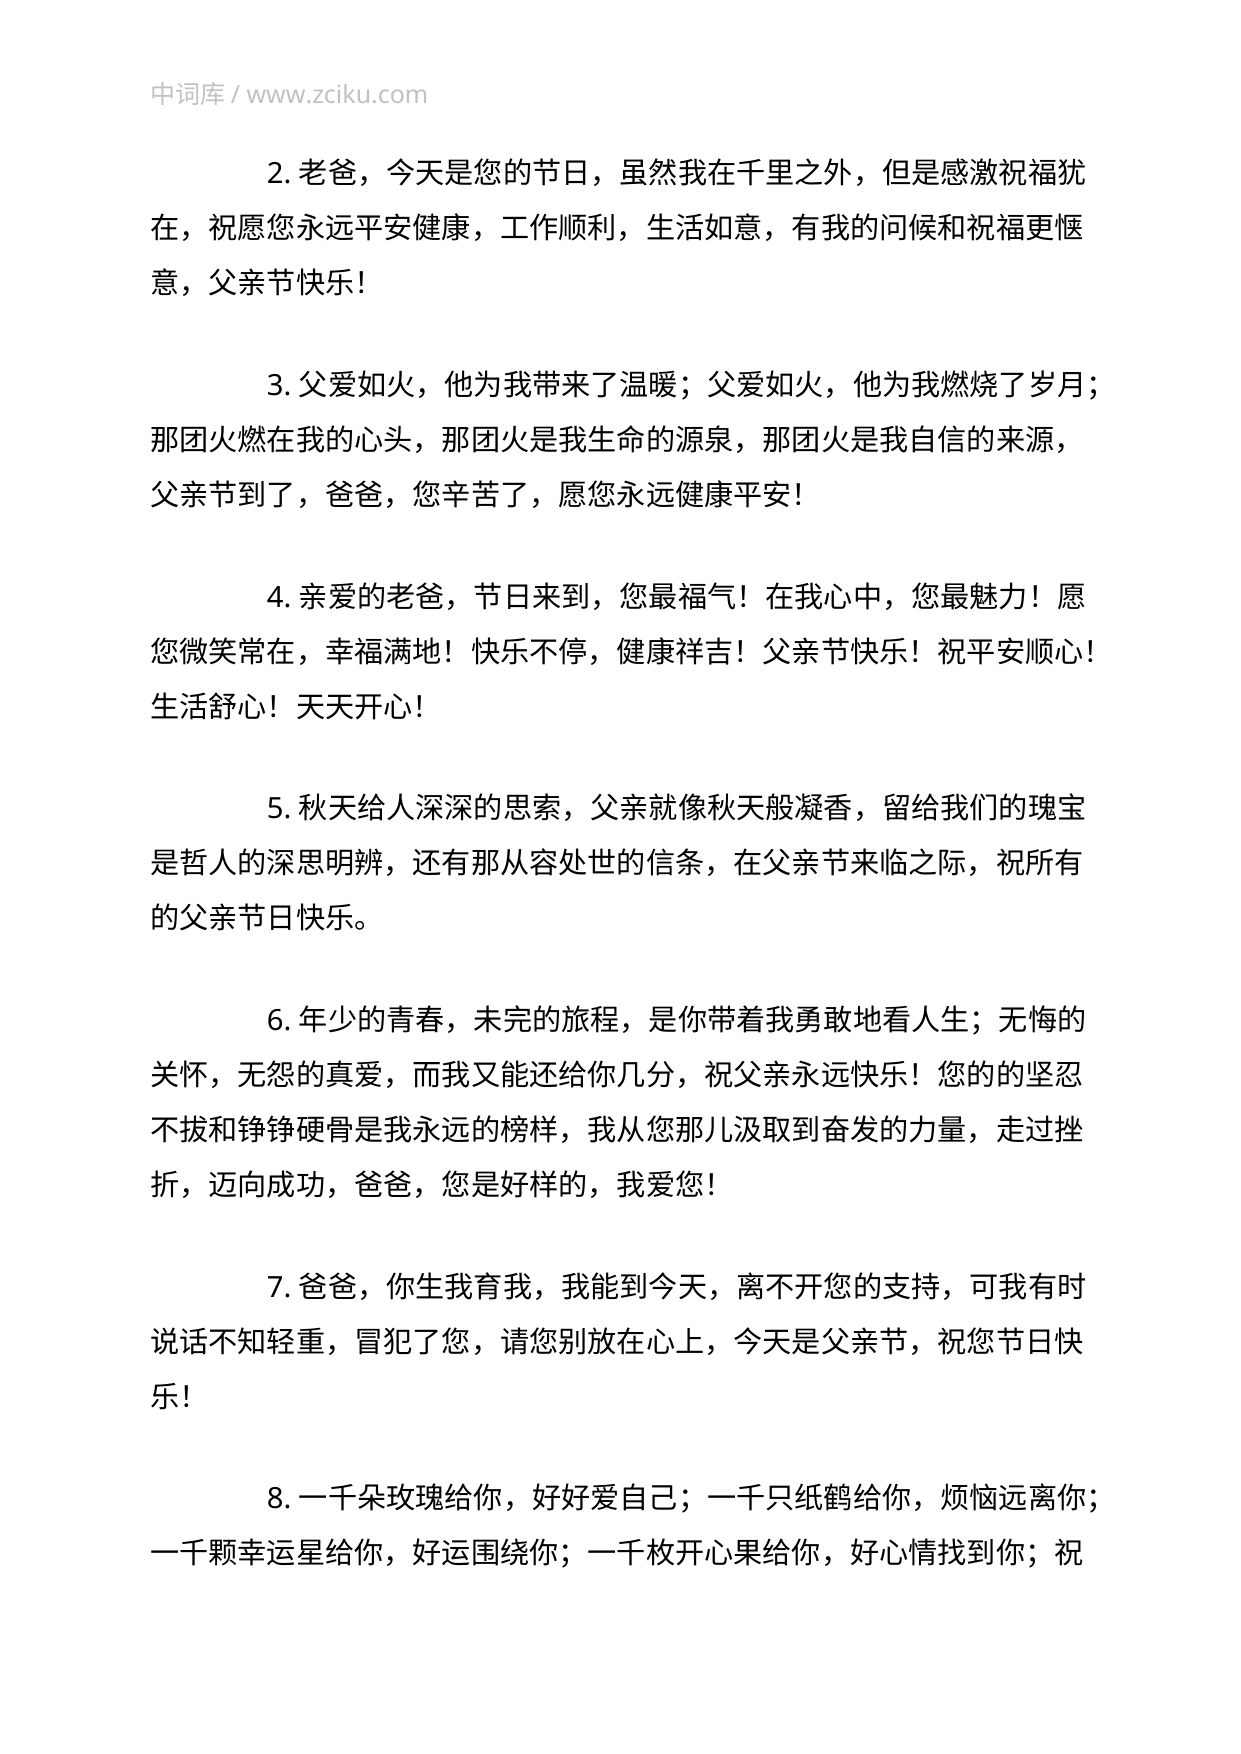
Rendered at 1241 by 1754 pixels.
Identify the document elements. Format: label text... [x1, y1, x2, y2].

text 6. 年少的青春，未完的旅程，是你带着我勇敢地看人生；无悔的关怀，无怨的真爱，而我又能还给你几分，祝父亲永远快乐！您的的坚忍不拔和铮铮硬骨是我永远的榜样，我从您那儿汲取到奋发的力量，走过挫折，迈向成功，爸爸，您是好样的，我爱您！ [150, 997, 1090, 1204]
text 3. 父爱如火，他为我带来了温暖；父爱如火，他为我燃烧了岁月；那团火燃在我的心头，那团火是我生命的源泉，那团火是我自信的来源，父亲节到了，爸爸，您辛苦了，愿您永远健康平安！ [150, 362, 1090, 514]
text 5. 秋天给人深深的思索，父亲就像秋天般凝香，留给我们的瑰宝是哲人的深思明辨，还有那从容处世的信条，在父亲节来临之际，祝所有的父亲节日快乐。 [150, 785, 1090, 937]
text 4. 亲爱的老爸，节日来到，您最福气！在我心中，您最魅力！愿您微笑常在，幸福满地！快乐不停，健康祥吉！父亲节快乐！祝平安顺心！生活舒心！天天开心！ [150, 573, 1090, 726]
text 7. 爸爸，你生我育我，我能到今天，离不开您的支持，可我有时说话不知轻重，冒犯了您，请您别放在心上，今天是父亲节，祝您节日快乐！ [150, 1263, 1090, 1415]
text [150, 1475, 1090, 1572]
text 2. 老爸，今天是您的节日，虽然我在千里之外，但是感激祝福犹在，祝愿您永远平安健康，工作顺利，生活如意，有我的问候和祝福更惬意，父亲节快乐！ [150, 150, 1090, 302]
